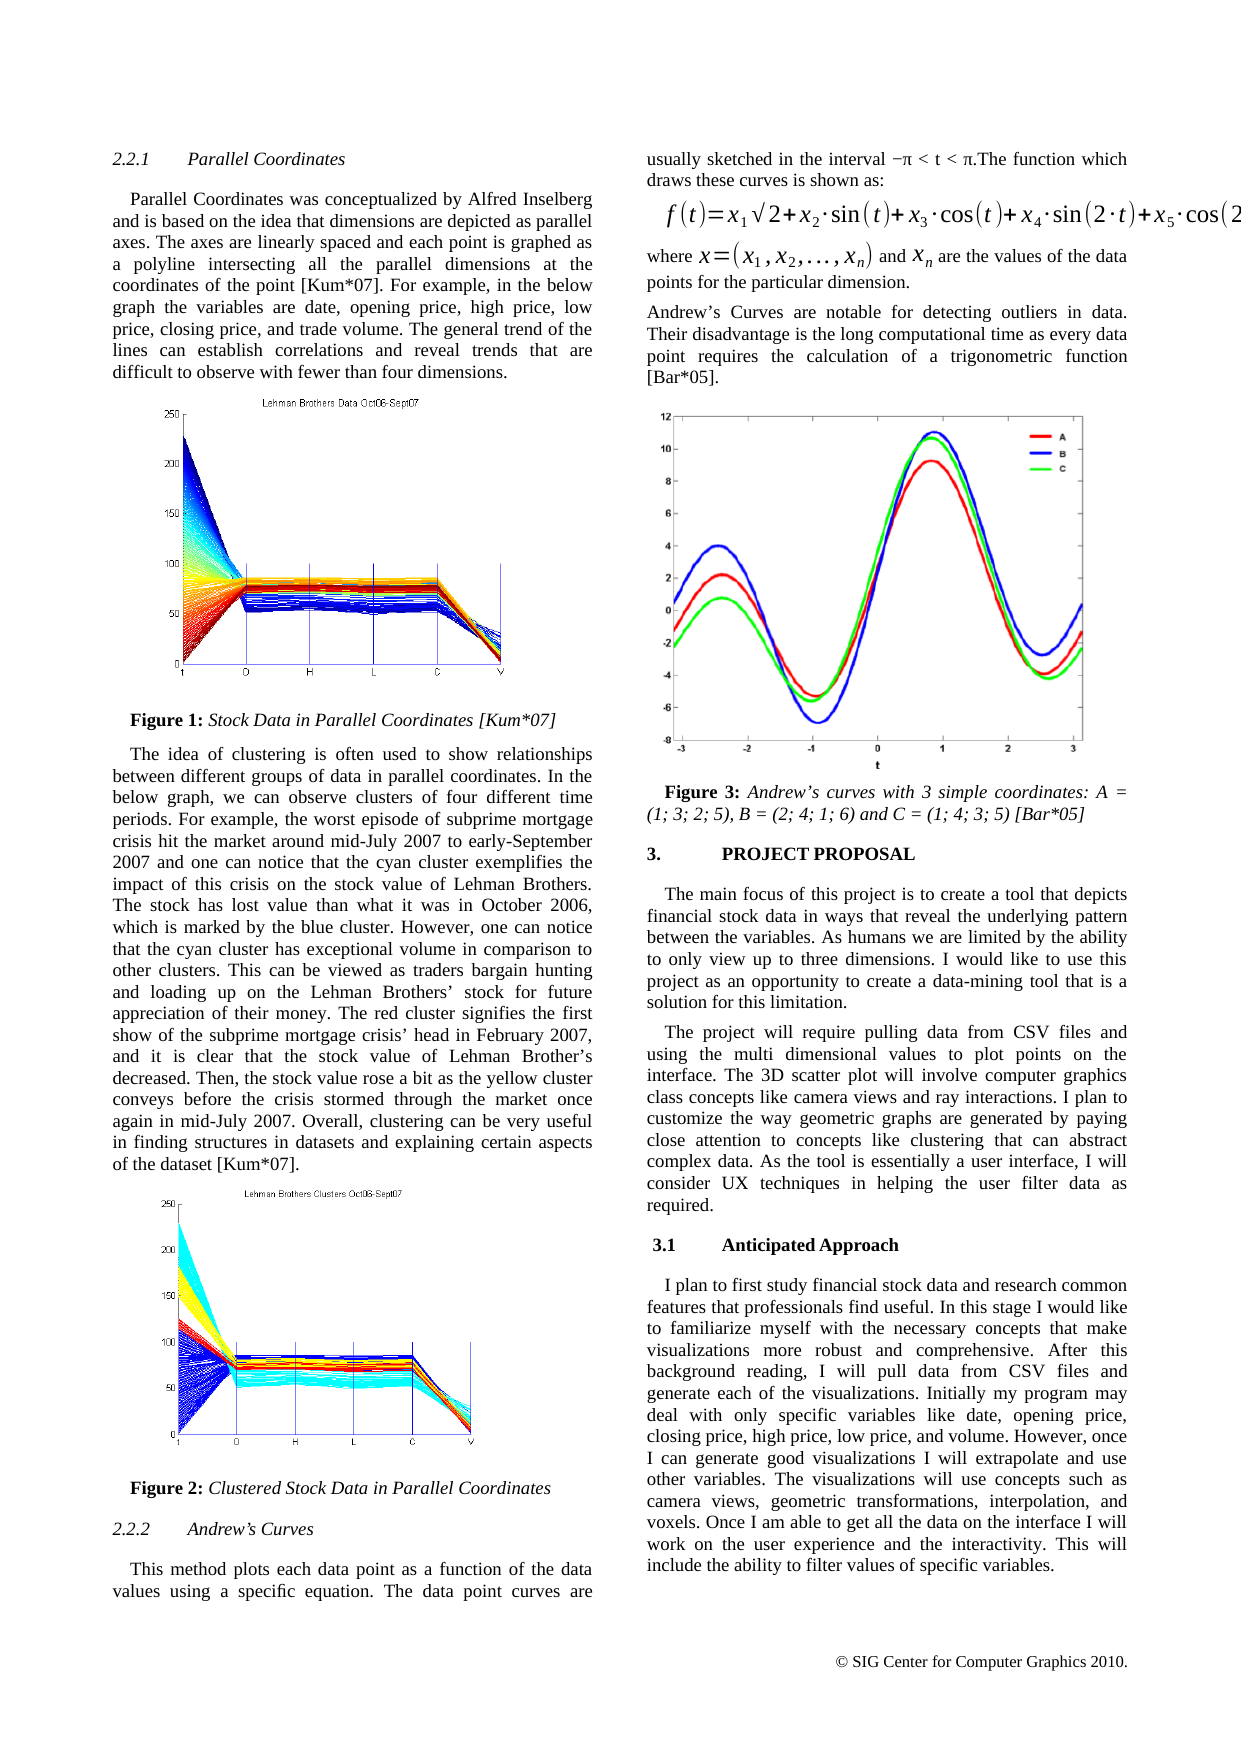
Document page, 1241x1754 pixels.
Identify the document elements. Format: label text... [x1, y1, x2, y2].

text This method plots each data point as a function of the data values using a speciﬁc equation. The data point curves are usually sketched in the interval −π < t < π.The function which draws these curves is shown as: [112, 1558, 593, 1601]
text I plan to first study financial stock data and research common features that professionals find useful. In this stage I would like to familiarize myself with the necessary concepts that make visualizations more robust and comprehensive. After this background reading, I will pull data from CSV files and generate each of the visualizations. Initially my program may deal with only specific variables like date, opening price, closing price, high price, low price, and volume. However, once I can generate good visualizations I will extrapolate and use other variables. The visualizations will use concepts such as camera views, geometric transformations, interpolation, and voxels. Once I am able to get all the data on the interface I will work on the user experience and the interactivity. This will include the ability to filter values of specific variables. [647, 1274, 1128, 1576]
text where and are the values of the data points for the particular dimension. [647, 239, 1128, 293]
text The main focus of this project is to create a tool that depicts financial stock data in ways that reveal the underlying pattern between the variables. As humans we are limited by the ability to only view up to three dimensions. I would like to use this project as an opportunity to create a data-mining tool that is a solution for this limitation. [647, 883, 1128, 1013]
subtitle PROJECT PROPOSAL [647, 843, 1128, 864]
text Figure 2: Clustered Stock Data in Parallel Coordinates [112, 1477, 593, 1499]
subtitle Andrew’s Curves [112, 1518, 593, 1539]
subtitle Parallel Coordinates [112, 148, 593, 169]
picture [129, 390, 539, 697]
text The project will require pulling data from CSV files and using the multi dimensional values to plot points on the interface. The 3D scatter plot will involve computer graphics class concepts like camera views and ray interactions. I plan to customize the way geometric graphs are generated by paying close attention to concepts like clustering that can abstract complex data. As the tool is essentially a user interface, I will consider UX techniques in helping the user filter data as required. [647, 1021, 1128, 1215]
text This method plots each data point as a function of the data values using a speciﬁc equation. The data point curves are usually sketched in the interval −π < t < π.The function which draws these curves is shown as: [647, 148, 1128, 191]
text The idea of clustering is often used to show relationships between different groups of data in parallel coordinates. In the below graph, we can observe clusters of four different time periods. For example, the worst episode of subprime mortgage crisis hit the market around mid-July 2007 to early-September 2007 and one can notice that the cyan cluster exemplifies the impact of this crisis on the stock value of Lehman Brothers. The stock has lost value than what it was in October 2006, which is marked by the blue cluster. However, one can notice that the cyan cluster has exceptional volume in comparison to other clusters. This can be viewed as traders bargain hunting and loading up on the Lehman Brothers’ stock for future appreciation of their money. The red cluster signifies the first show of the subprime mortgage crisis’ head in February 2007, and it is clear that the stock value of Lehman Brother’s decreased. Then, the stock value rose a bit as the yellow cluster conveys before the crisis stormed through the market once again in mid-July 2007. Overall, clustering can be very useful in finding structures in datasets and explaining certain aspects of the dataset [Kum*07]. [112, 743, 593, 1174]
picture [129, 1182, 506, 1465]
text Figure 3: Andrew’s curves with 3 simple coordinates: A = (1; 3; 2; 5), B = (2; 4; 1; 6) and C = (1; 4; 3; 5) [Bar*05] [647, 781, 1128, 824]
subtitle Anticipated Approach [647, 1234, 1128, 1255]
picture [646, 396, 1096, 769]
text Parallel Coordinates was conceptualized by Alfred Inselberg and is based on the idea that dimensions are depicted as parallel axes. The axes are linearly spaced and each point is graphed as a polyline intersecting all the parallel dimensions at the coordinates of the point [Kum*07]. For example, in the below graph the variables are date, opening price, high price, low price, closing price, and trade volume. The general trend of the lines can establish correlations and reveal trends that are difficult to observe with fewer than four dimensions. [112, 188, 593, 382]
text Figure 1: Stock Data in Parallel Coordinates [Kum*07] [112, 709, 593, 731]
text Andrew’s Curves are notable for detecting outliers in data. Their disadvantage is the long computational time as every data point requires the calculation of a trigonometric function [Bar*05]. [647, 301, 1128, 388]
